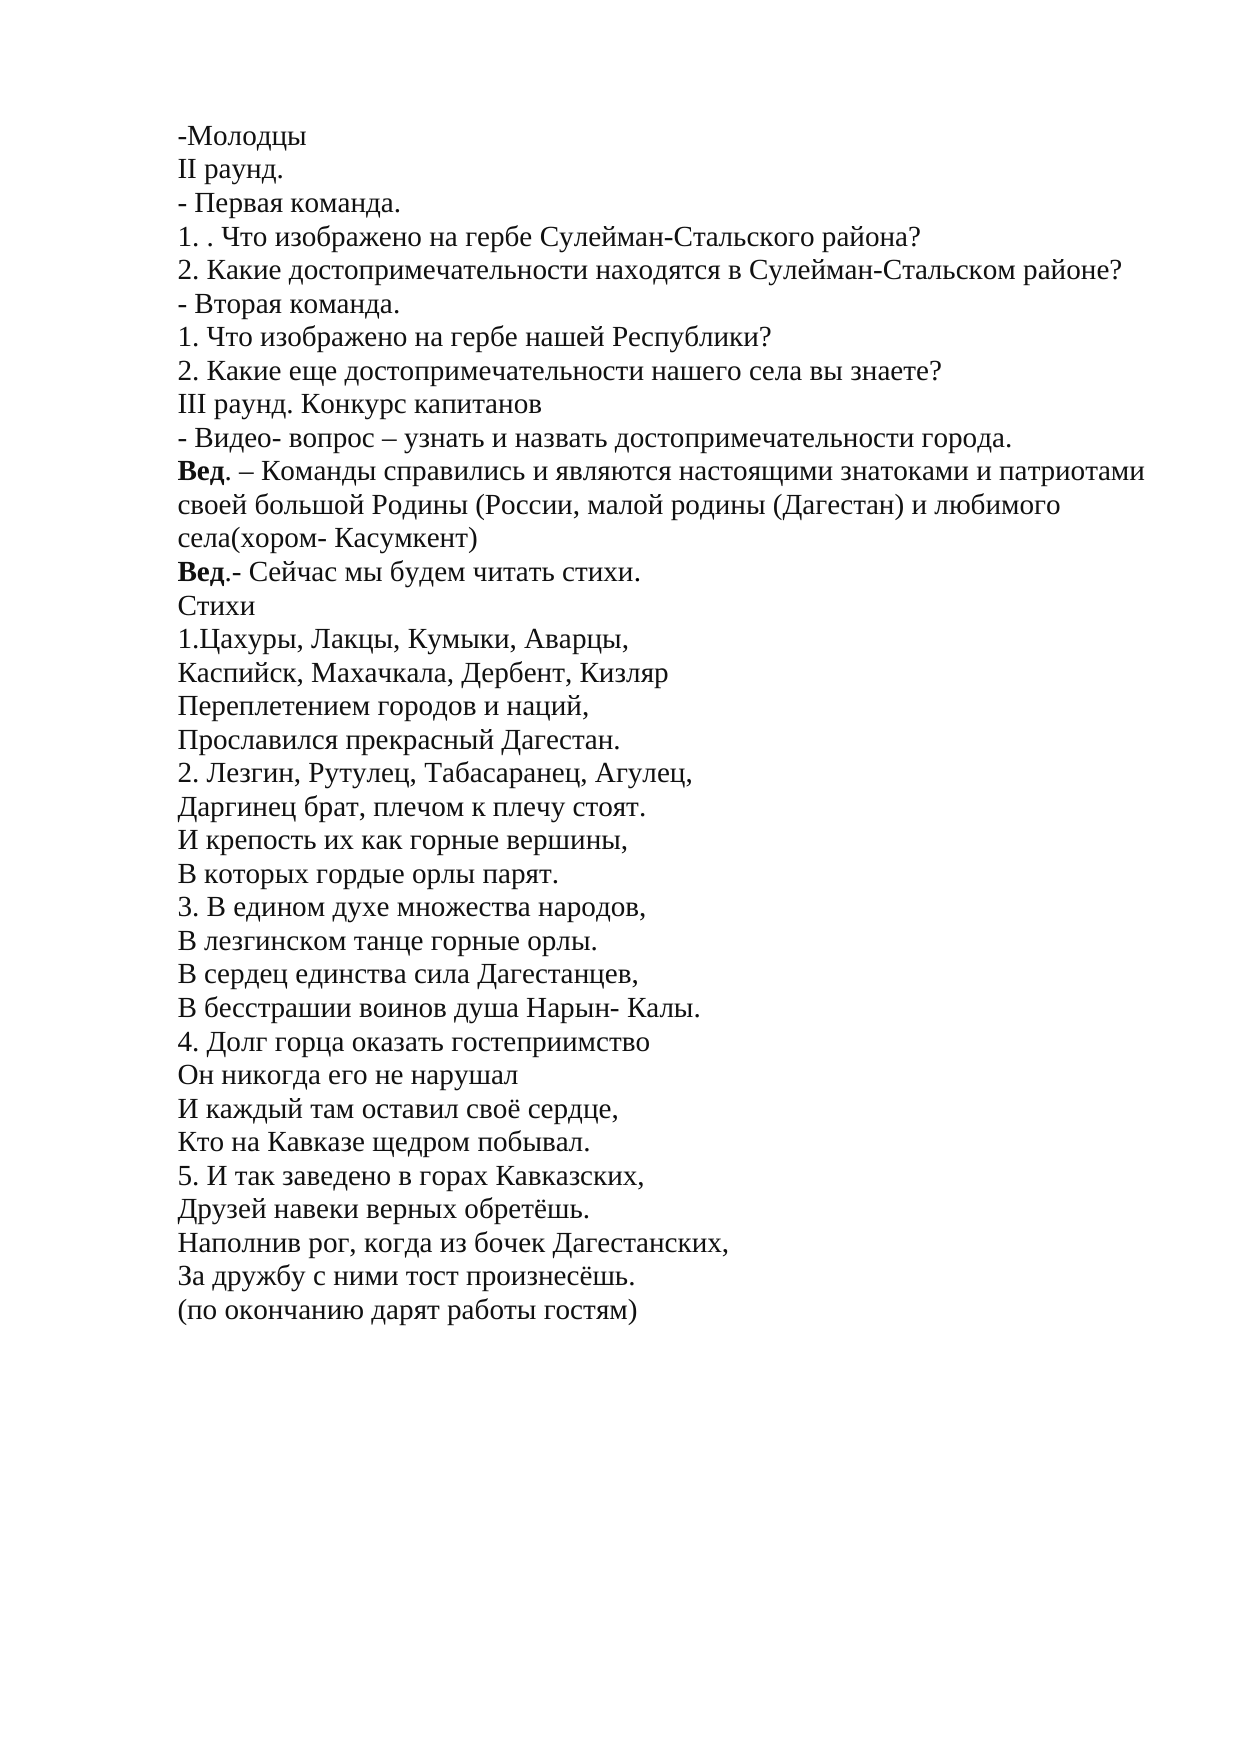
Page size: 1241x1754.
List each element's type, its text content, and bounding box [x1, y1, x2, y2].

text 5. И так заведено в горах Кавказских, [177, 1158, 1152, 1191]
text 1.Цахуры, Лакцы, Кумыки, Аварцы, [177, 621, 1152, 655]
text Переплетением городов и наций, [177, 688, 1152, 722]
text Друзей навеки верных обретёшь. [177, 1191, 1152, 1225]
text Каспийск, Махачкала, Дербент, Кизляр [177, 655, 1152, 688]
text Наполнив рог, когда из бочек Дагестанских, [177, 1225, 1152, 1258]
text В которых гордые орлы парят. [177, 856, 1152, 889]
text II раунд. [177, 152, 1152, 185]
text Вед.- Сейчас мы будем читать стихи. [177, 554, 1152, 588]
text 3. В едином духе множества народов, [177, 889, 1152, 923]
text За дружбу с ними тост произнесёшь. [177, 1258, 1152, 1292]
text - Вторая команда. [177, 286, 1152, 319]
text Вед. – Команды справились и являются настоящими знатоками и патриотами своей большой Родины (России, малой родины (Дагестан) и любимого села(хором- Касумкент) [177, 453, 1152, 554]
text Он никогда его не нарушал [177, 1057, 1152, 1091]
text 2. Какие еще достопримечательности нашего села вы знаете? [177, 353, 1152, 386]
text - Видео- вопрос – узнать и назвать достопримечательности города. [177, 420, 1152, 453]
text В бесстрашии воинов душа Нарын- Калы. [177, 990, 1152, 1024]
text И крепость их как горные вершины, [177, 822, 1152, 856]
text В лезгинском танце горные орлы. [177, 923, 1152, 957]
text 1. . Что изображено на гербе Сулейман-Стальского района? [177, 219, 1152, 252]
text И каждый там оставил своё сердце, [177, 1091, 1152, 1124]
text Кто на Кавказе щедром побывал. [177, 1124, 1152, 1158]
text 2. Какие достопримечательности находятся в Сулейман-Стальском районе? [177, 252, 1152, 286]
text 4. Долг горца оказать гостеприимство [177, 1024, 1152, 1057]
text (по окончанию дарят работы гостям) [177, 1292, 1152, 1326]
text 2. Лезгин, Рутулец, Табасаранец, Агулец, [177, 755, 1152, 789]
text III раунд. Конкурс капитанов [177, 386, 1152, 420]
text Стихи [177, 588, 1152, 621]
text Даргинец брат, плечом к плечу стоят. [177, 789, 1152, 822]
text 1. Что изображено на гербе нашей Республики? [177, 319, 1152, 353]
text В сердец единства сила Дагестанцев, [177, 957, 1152, 990]
text Прославился прекрасный Дагестан. [177, 722, 1152, 755]
text -Молодцы [177, 118, 1152, 152]
text - Первая команда. [177, 185, 1152, 219]
